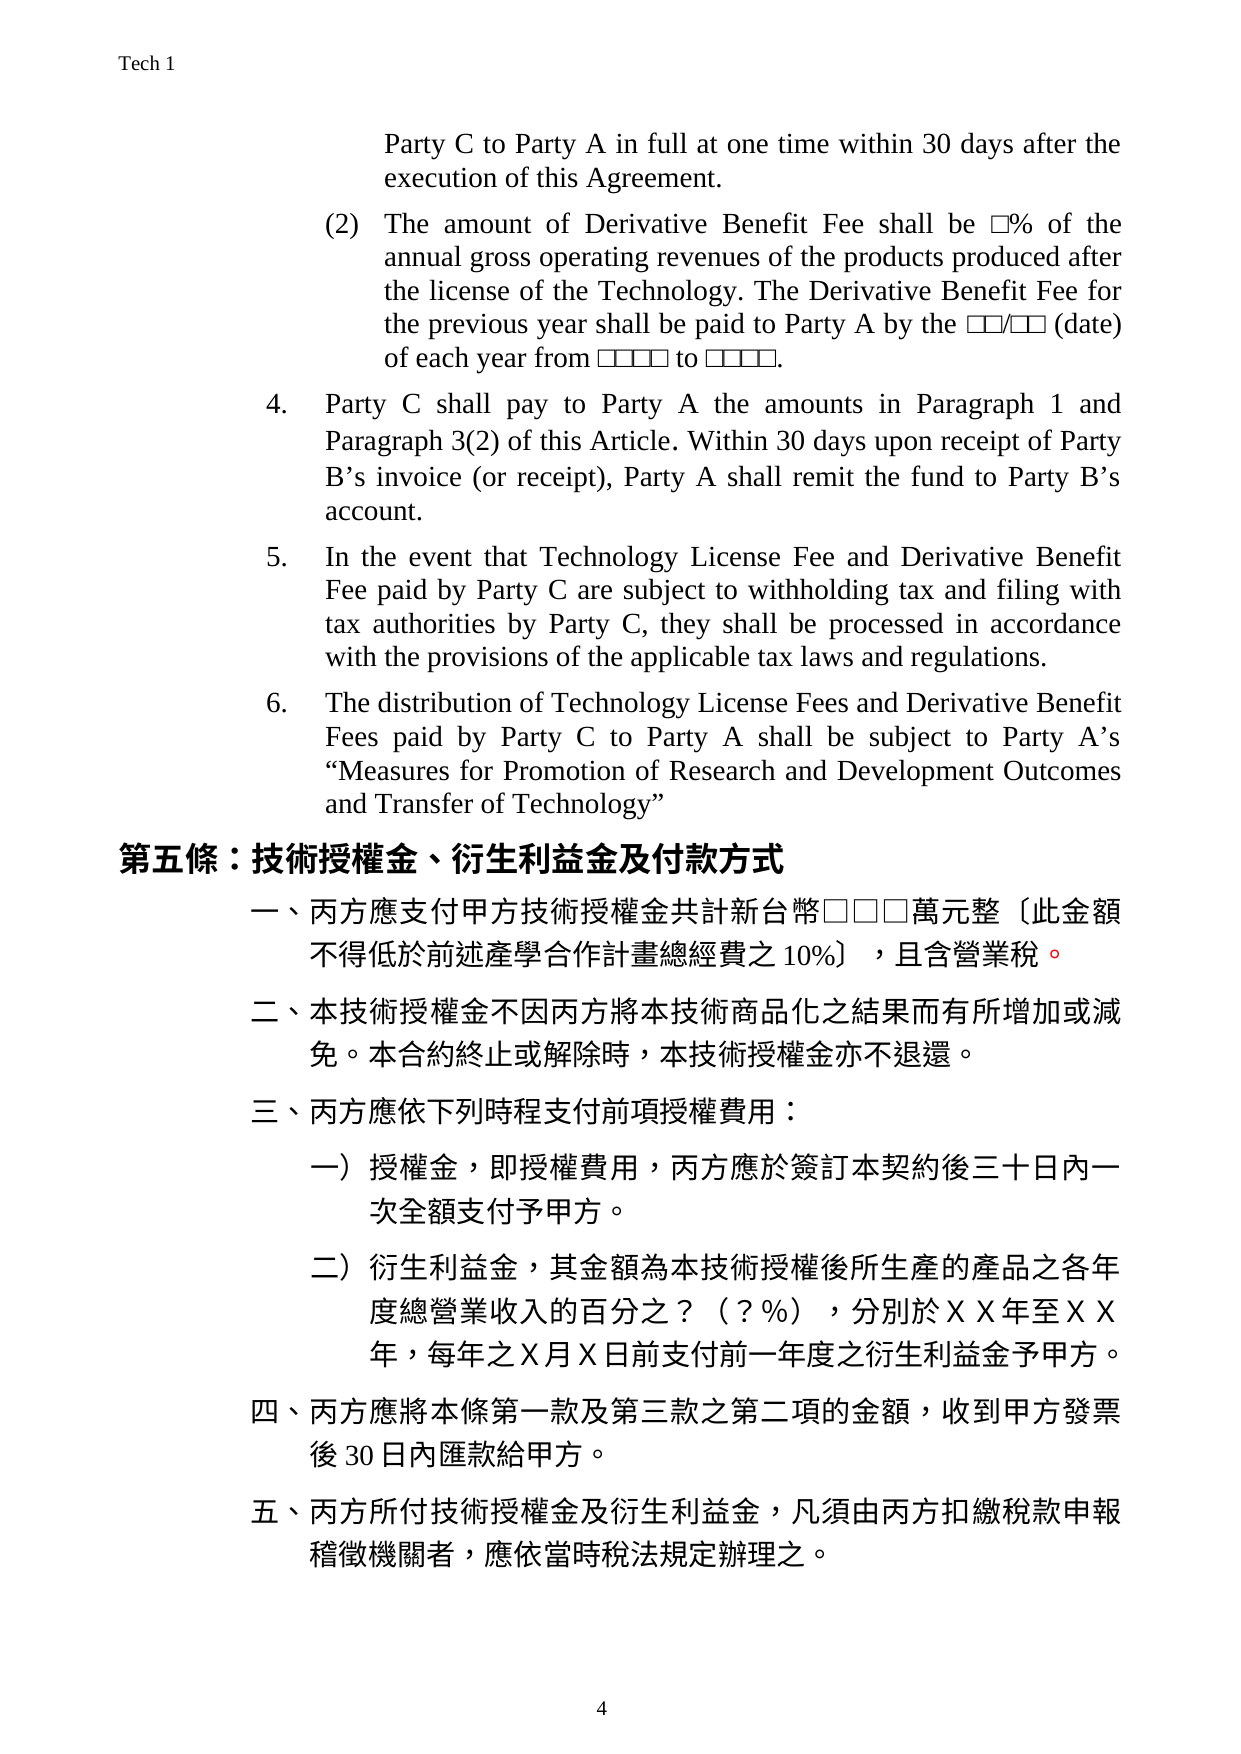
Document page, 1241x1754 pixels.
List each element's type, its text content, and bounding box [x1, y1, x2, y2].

list 本技術授權金不因丙方將本技術商品化之結果而有所增加或減免。本合約終止或解除時，本技術授權金亦不退還。 [250, 987, 1122, 1074]
list 授權金，即授權費用，丙方應於簽訂本契約後三十日內一次全額支付予甲方。 [310, 1143, 1122, 1231]
text 第五條：技術授權金、衍生利益金及付款方式 [118, 832, 1122, 881]
list 丙方所付技術授權金及衍生利益金，凡須由丙方扣繳稅款申報稽徵機關者，應依當時稅法規定辦理之。 [250, 1487, 1122, 1574]
list The distribution of Technology License Fees and Derivative Benefit Fees paid by Party C to Party A shall be subject to Party A’s “Measures for Promotion of Research and Development Outcomes and Transfer of Technology” [266, 686, 1122, 820]
list The amount of Derivative Benefit Fee shall be □% of the annual gross operating revenues of the products produced after the license of the Technology. The Derivative Benefit Fee for the previous year shall be paid to Party A by the □□/□□ (date) of each year from □□□□ to □□□□. [325, 206, 1122, 374]
list In the event that Technology License Fee and Derivative Benefit Fee paid by Party C are subject to withholding tax and filing with tax authorities by Party C, they shall be processed in accordance with the provisions of the applicable tax laws and regulations. [266, 539, 1122, 673]
list 丙方應將本條第一款及第三款之第二項的金額，收到甲方發票後30日內匯款給甲方。 [250, 1387, 1122, 1474]
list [325, 126, 1122, 193]
list 衍生利益金，其金額為本技術授權後所生產的產品之各年度總營業收入的百分之？（？％），分別於ＸＸ年至ＸＸ年，每年之Ｘ月Ｘ日前支付前一年度之衍生利益金予甲方。 [310, 1243, 1122, 1374]
list 丙方應支付甲方技術授權金共計新台幣□□□萬元整〔此金額不得低於前述產學合作計畫總經費之10%〕，且含營業稅。 [250, 887, 1122, 974]
list Party C shall pay to Party A the amounts in Paragraph 1 and Paragraph 3(2) of this Article. Within 30 days upon receipt of Party B’s invoice (or receipt), Party A shall remit the fund to Party B’s account. [266, 386, 1122, 526]
list 丙方應依下列時程支付前項授權費用： [250, 1087, 1122, 1131]
